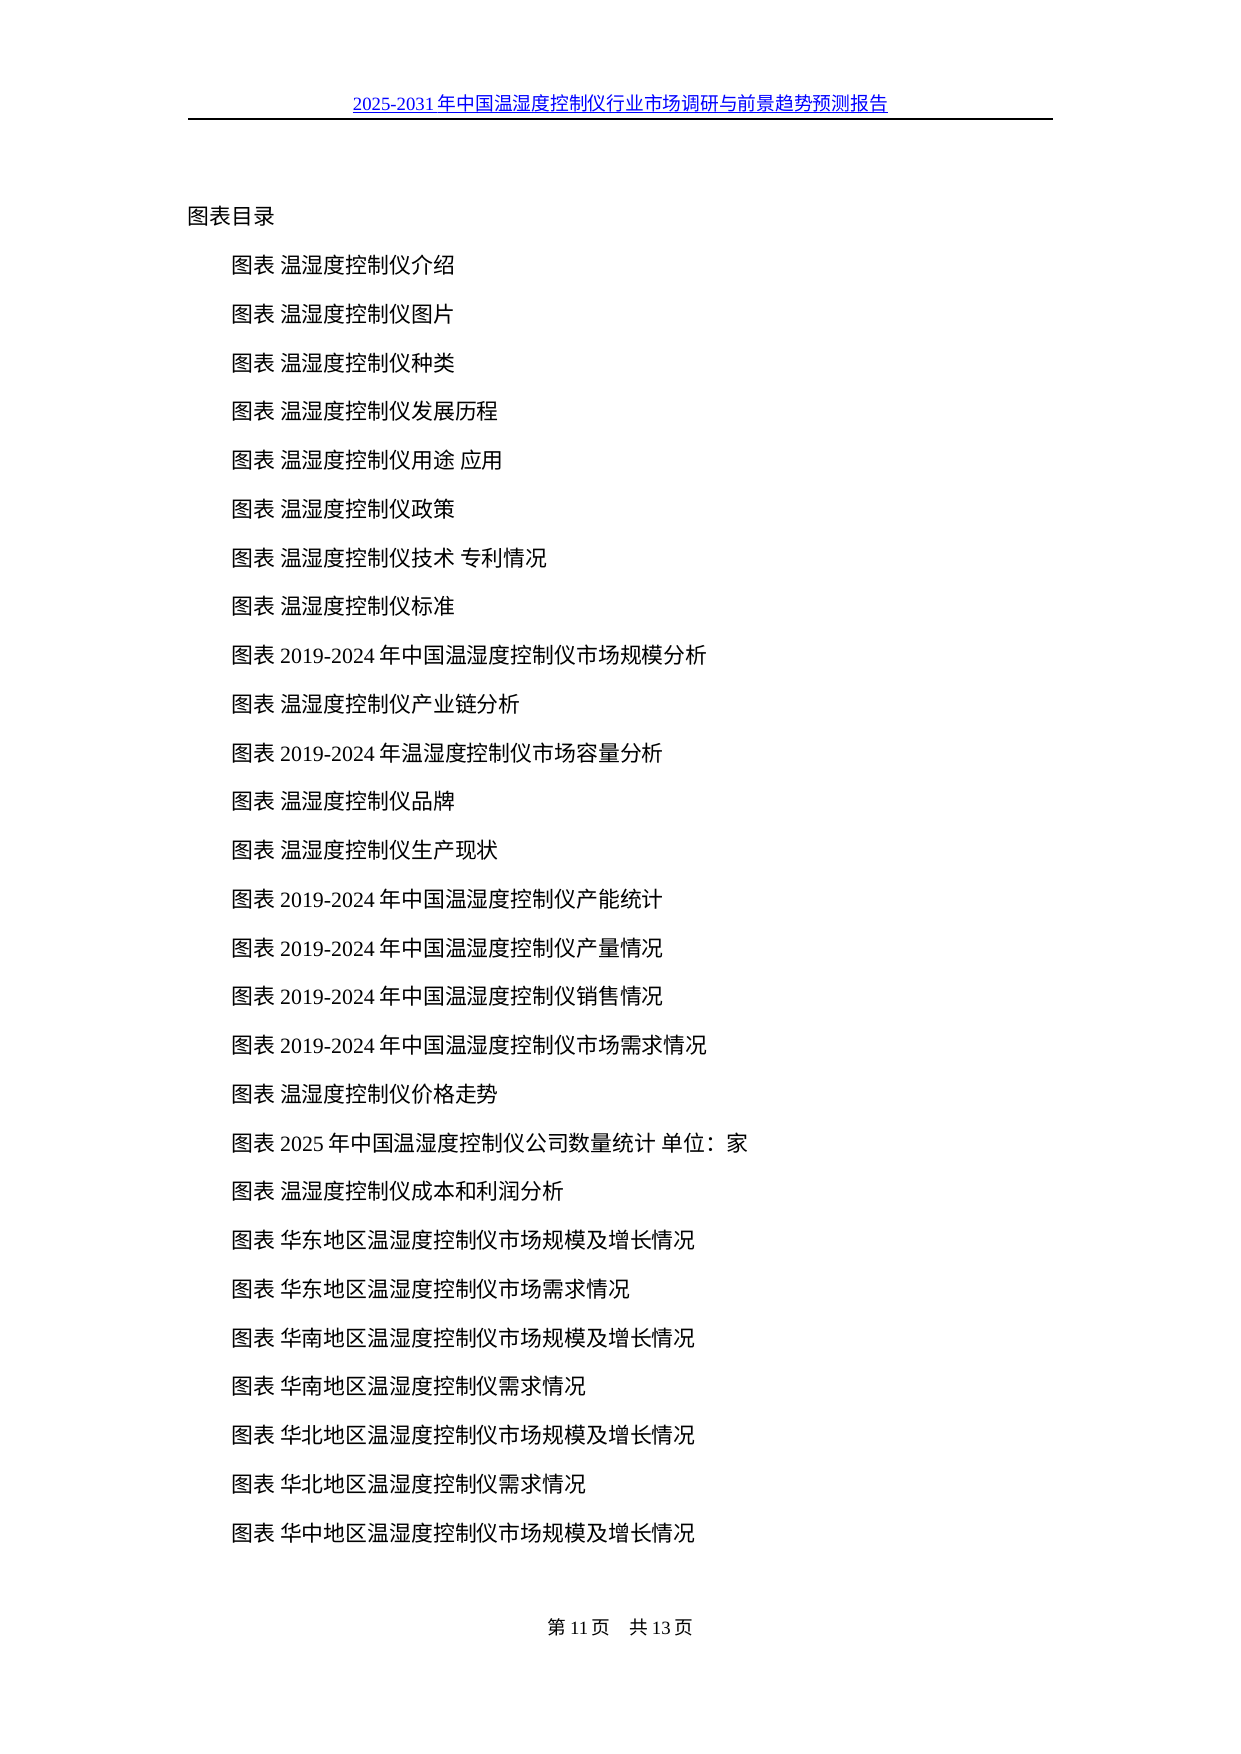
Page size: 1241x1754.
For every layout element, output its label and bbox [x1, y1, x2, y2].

text [187, 150, 1053, 1548]
